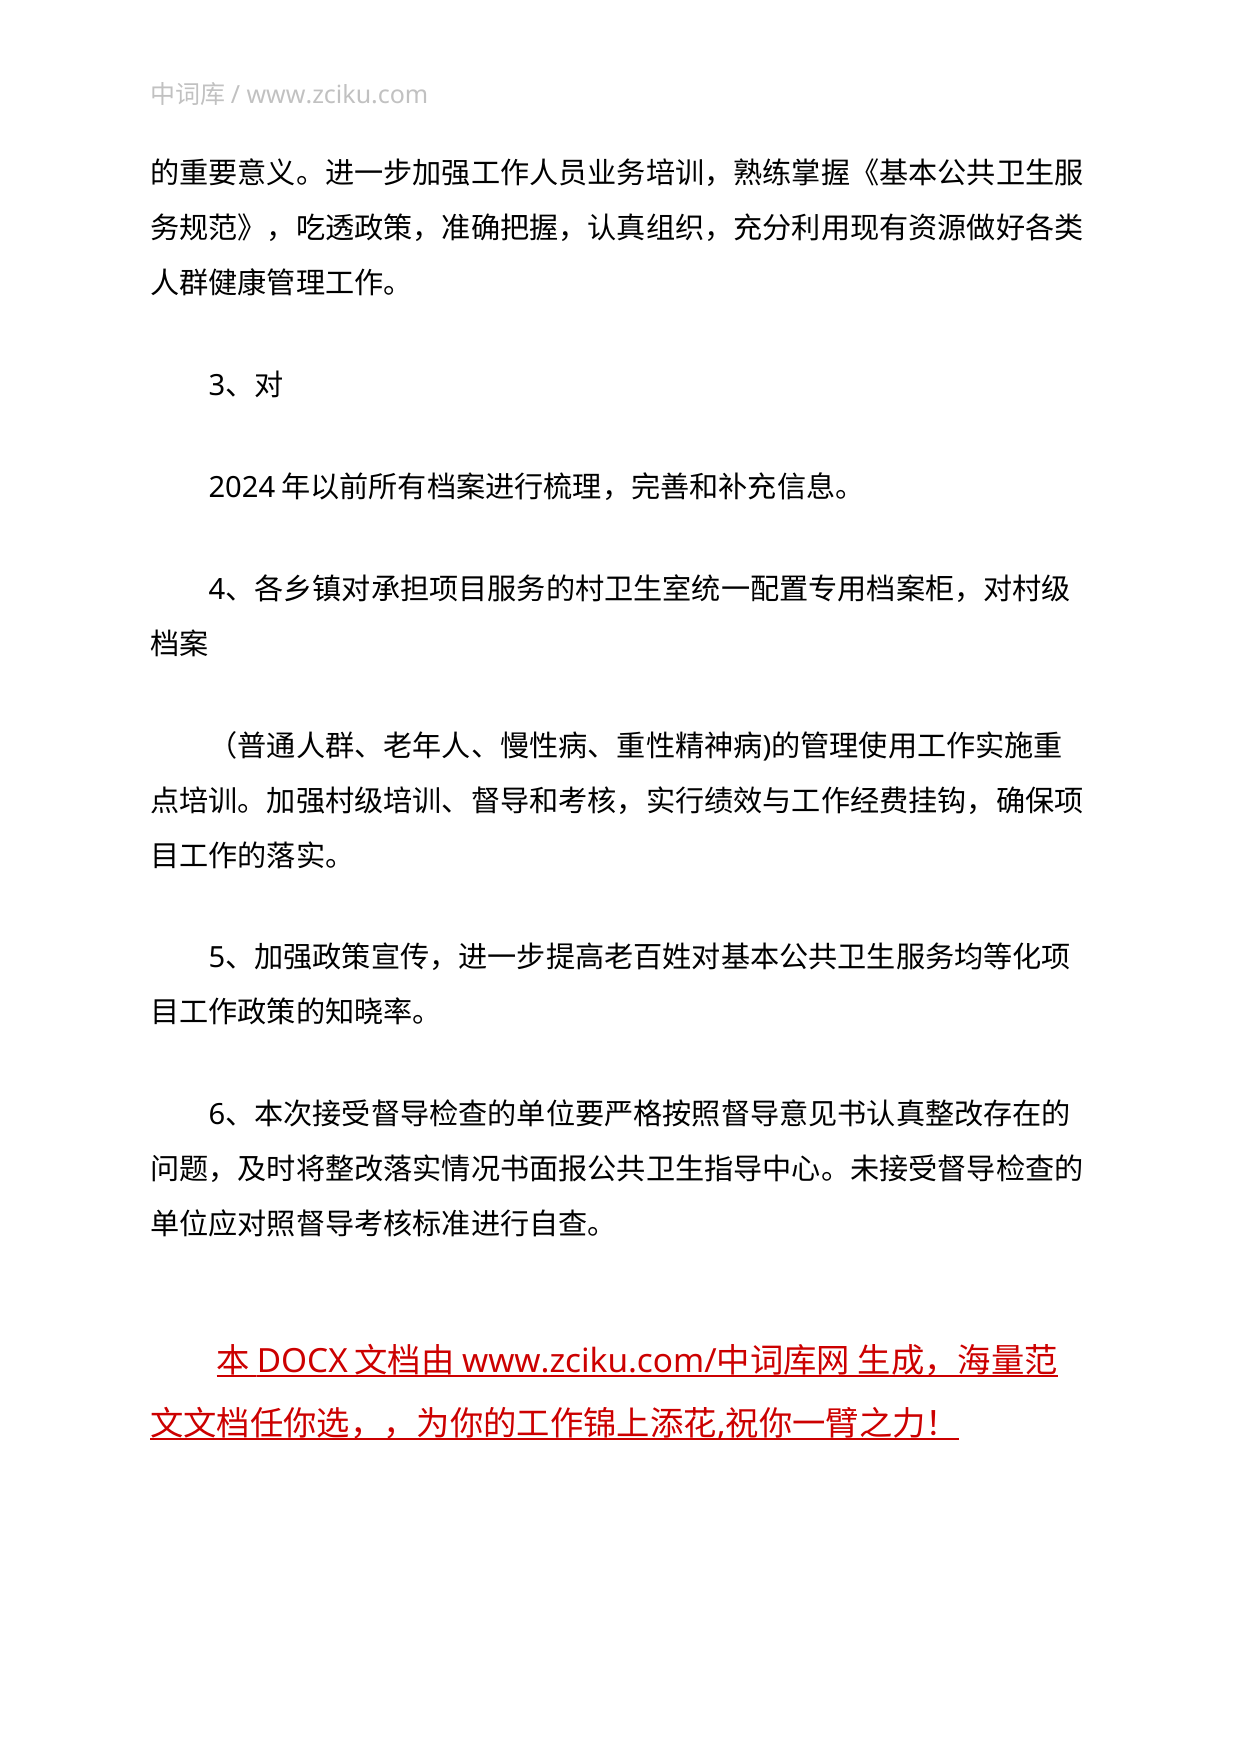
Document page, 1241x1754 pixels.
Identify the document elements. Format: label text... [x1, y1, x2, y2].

text 4、各乡镇对承担项目服务的村卫生室统一配置专用档案柜，对村级档案 [150, 566, 1090, 663]
text 本DOCX文档由 www.zciku.com/中词库网 生成，海量范文文档任你选，，为你的工作锦上添花,祝你一臂之力！ [150, 1334, 1090, 1445]
text （普通人群、老年人、慢性病、重性精神病)的管理使用工作实施重点培训。加强村级培训、督导和考核，实行绩效与工作经费挂钩，确保项目工作的落实。 [150, 722, 1090, 874]
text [150, 150, 1090, 302]
text 5、加强政策宣传，进一步提高老百姓对基本公共卫生服务均等化项目工作政策的知晓率。 [150, 934, 1090, 1031]
text 2024年以前所有档案进行梳理，完善和补充信息。 [150, 463, 1090, 506]
text 6、本次接受督导检查的单位要严格按照督导意见书认真整改存在的问题，及时将整改落实情况书面报公共卫生指导中心。未接受督导检查的单位应对照督导考核标准进行自查。 [150, 1091, 1090, 1243]
text 3、对 [150, 362, 1090, 404]
